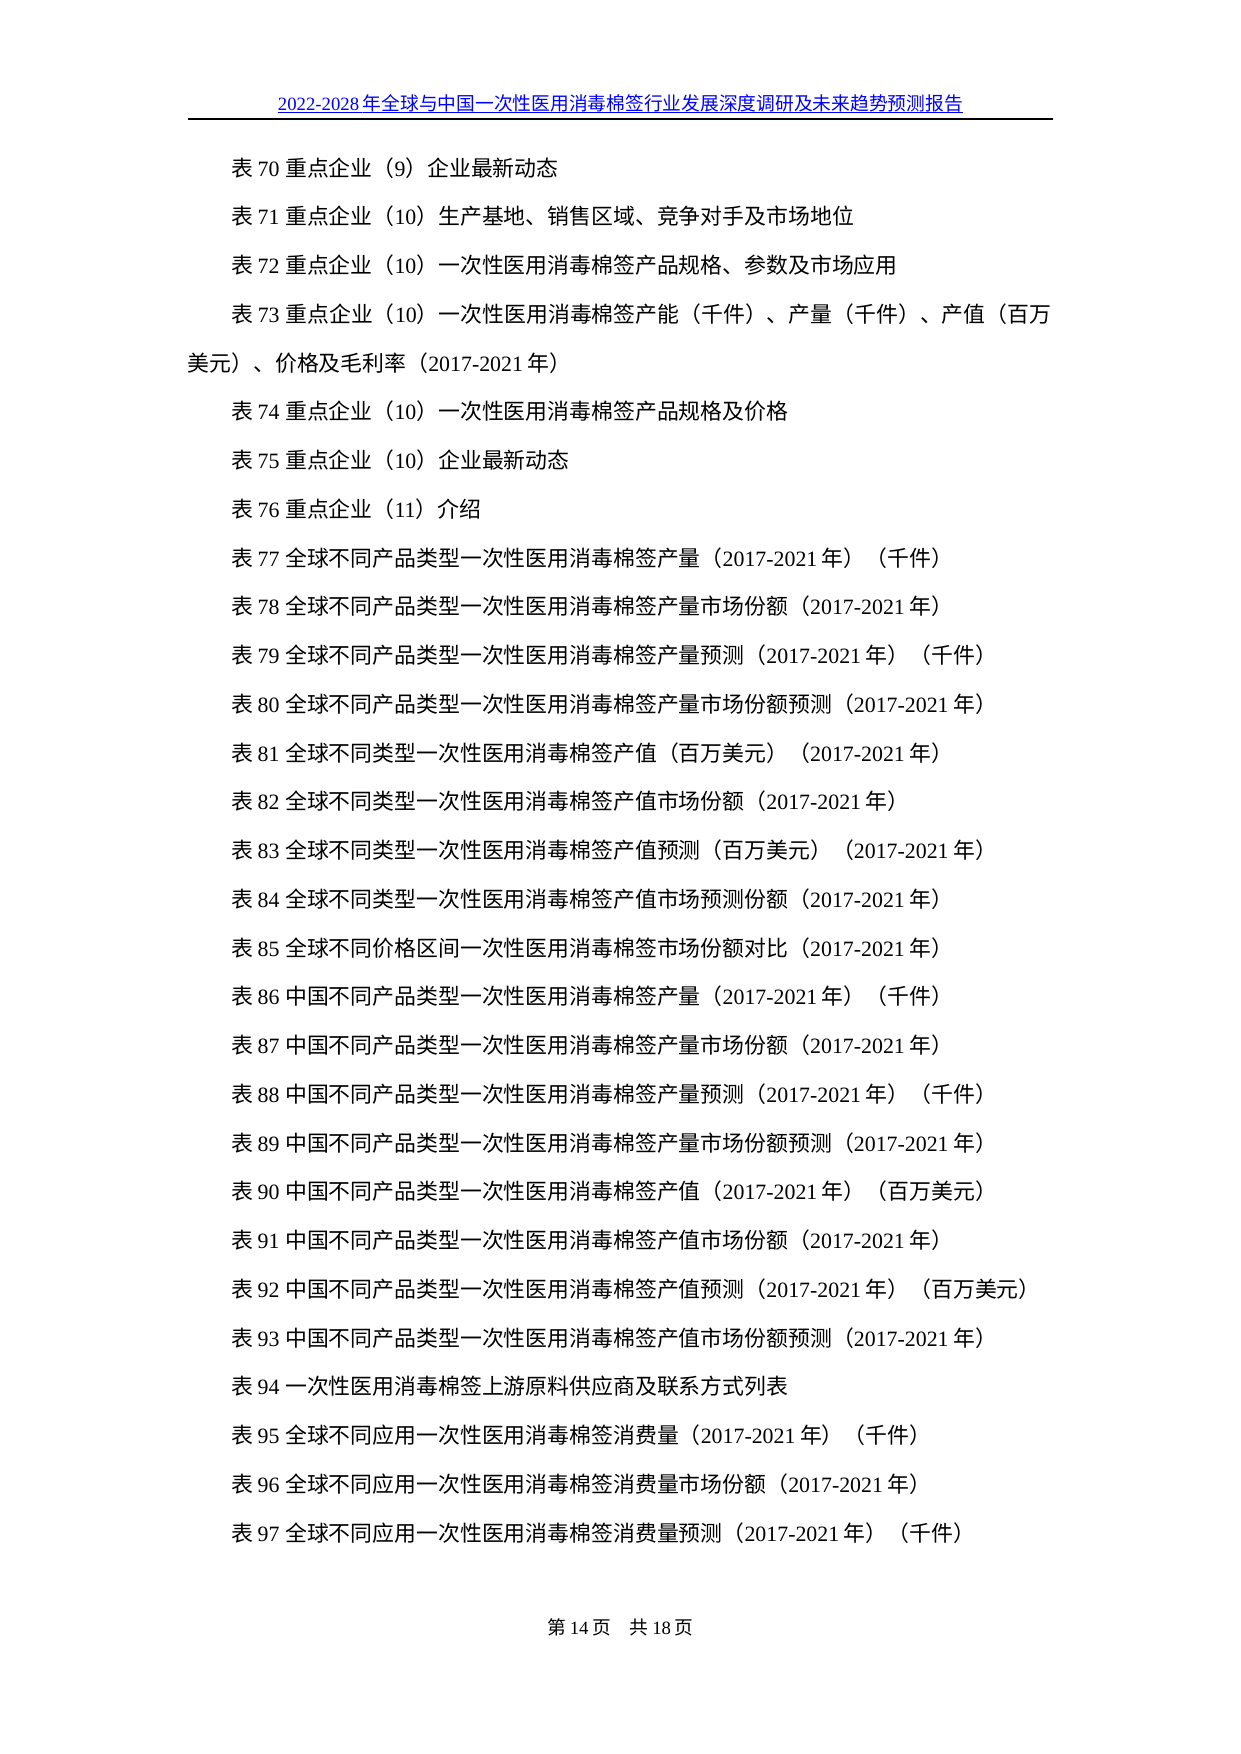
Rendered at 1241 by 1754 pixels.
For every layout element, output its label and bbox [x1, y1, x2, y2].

text [187, 150, 1053, 1548]
